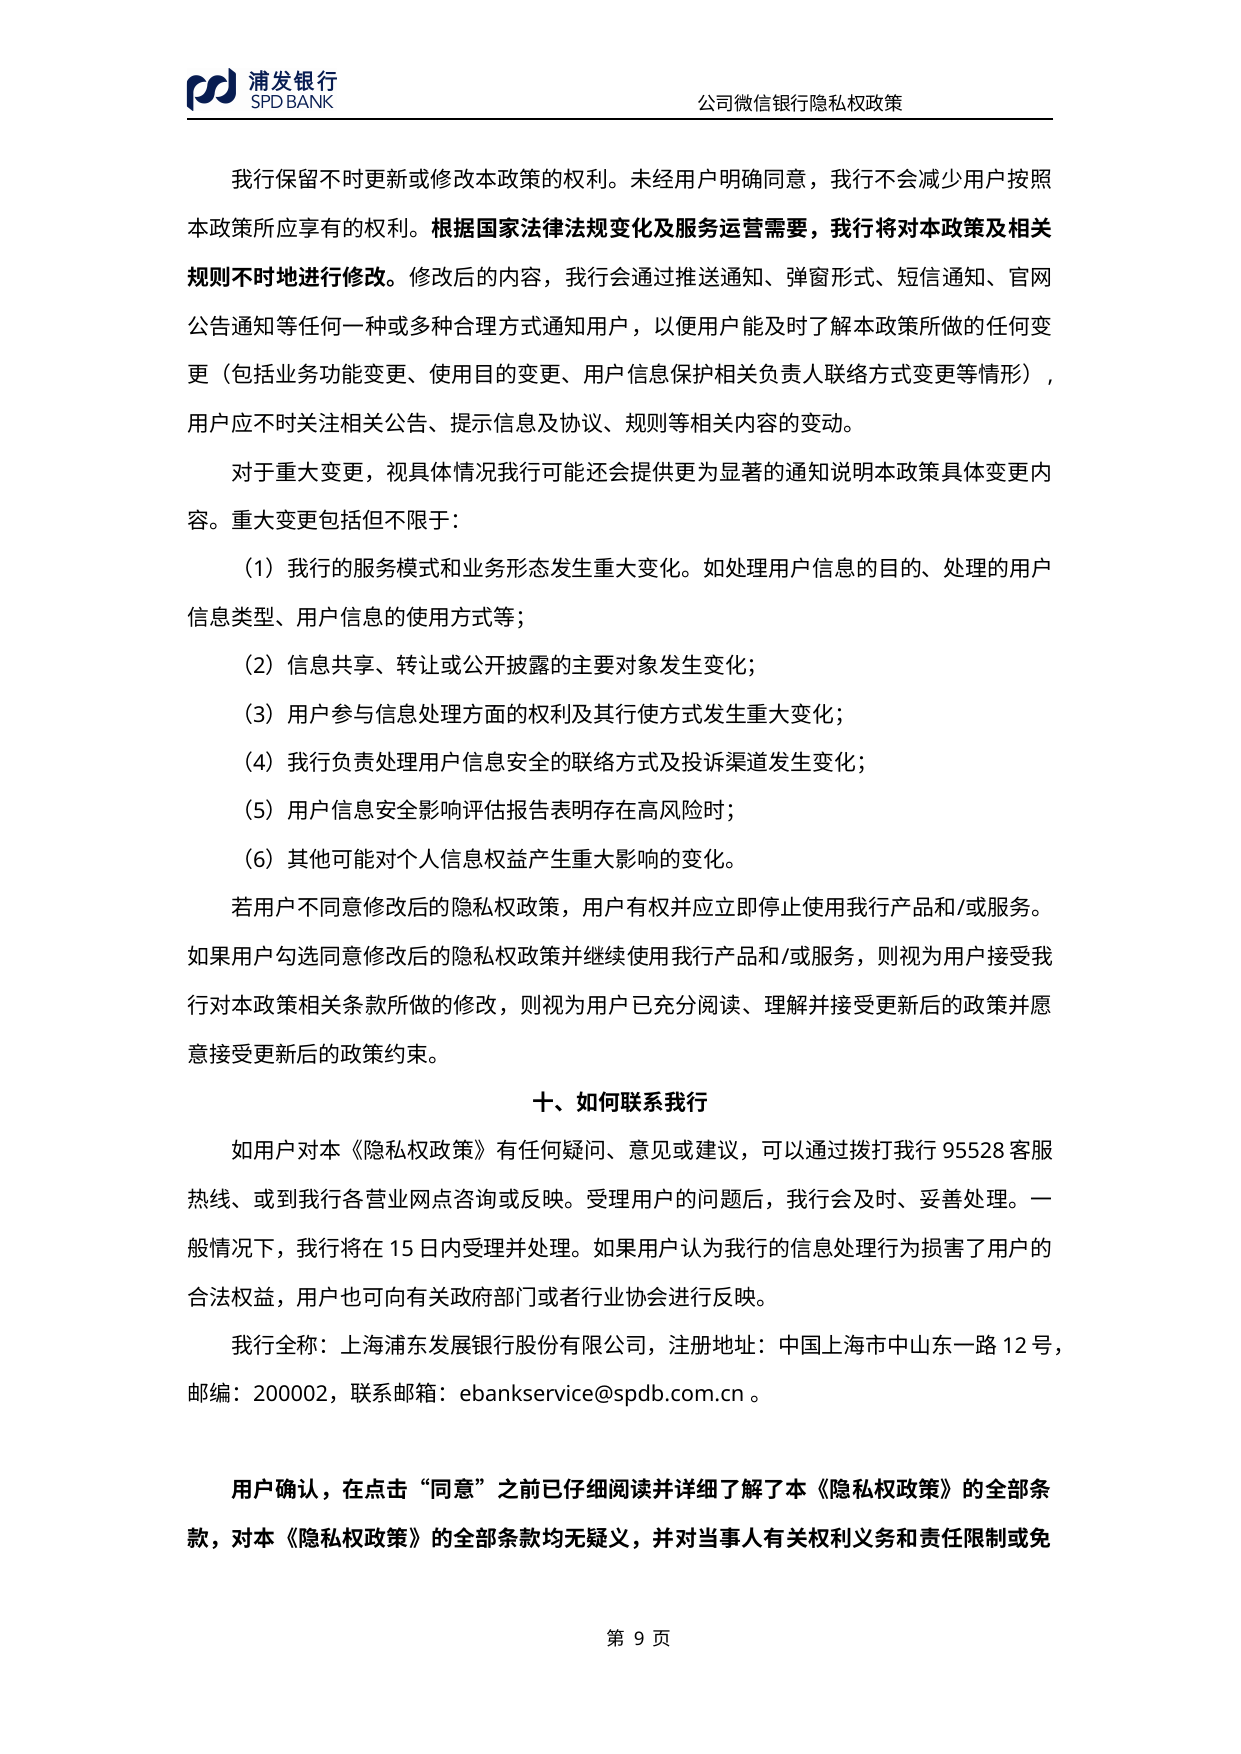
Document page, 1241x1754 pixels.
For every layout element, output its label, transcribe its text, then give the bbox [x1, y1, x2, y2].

text （2）信息共享、转让或公开披露的主要对象发生变化； [187, 648, 1053, 681]
text 我行全称：上海浦东发展银行股份有限公司，注册地址：中国上海市中山东一路12号，邮编：200002，联系邮箱：ebankservice@spdb.com.cn 。 [187, 1327, 1053, 1409]
text （4）我行负责处理用户信息安全的联络方式及投诉渠道发生变化； [187, 745, 1053, 777]
text 若用户不同意修改后的隐私权政策，用户有权并应立即停止使用我行产品和/或服务。如果用户勾选同意修改后的隐私权政策并继续使用我行产品和/或服务，则视为用户接受我行对本政策相关条款所做的修改，则视为用户已充分阅读、理解并接受更新后的政策并愿意接受更新后的政策约束。 [187, 890, 1053, 1069]
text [187, 1472, 1053, 1553]
text 对于重大变更，视具体情况我行可能还会提供更为显著的通知说明本政策具体变更内容。重大变更包括但不限于： [187, 454, 1053, 535]
text 我行保留不时更新或修改本政策的权利。未经用户明确同意，我行不会减少用户按照本政策所应享有的权利。根据国家法律法规变化及服务运营需要，我行将对本政策及相关规则不时地进行修改。修改后的内容，我行会通过推送通知、弹窗形式、短信通知、官网公告通知等任何一种或多种合理方式通知用户，以便用户能及时了解本政策所做的任何变更（包括业务功能变更、使用目的变更、用户信息保护相关负责人联络方式变更等情形）, 用户应不时关注相关公告、提示信息及协议、规则等相关内容的变动。 [187, 162, 1053, 438]
text 十、如何联系我行 [187, 1084, 1053, 1117]
picture [186, 68, 337, 111]
text 如用户对本《隐私权政策》有任何疑问、意见或建议，可以通过拨打我行95528客服热线、或到我行各营业网点咨询或反映。受理用户的问题后，我行会及时、妥善处理。一般情况下，我行将在15日内受理并处理。如果用户认为我行的信息处理行为损害了用户的合法权益，用户也可向有关政府部门或者行业协会进行反映。 [187, 1133, 1053, 1312]
text （5）用户信息安全影响评估报告表明存在高风险时； [187, 793, 1053, 826]
text （3）用户参与信息处理方面的权利及其行使方式发生重大变化； [187, 697, 1053, 729]
text （1）我行的服务模式和业务形态发生重大变化。如处理用户信息的目的、处理的用户信息类型、用户信息的使用方式等； [187, 551, 1053, 632]
text （6）其他可能对个人信息权益产生重大影响的变化。 [187, 842, 1053, 874]
